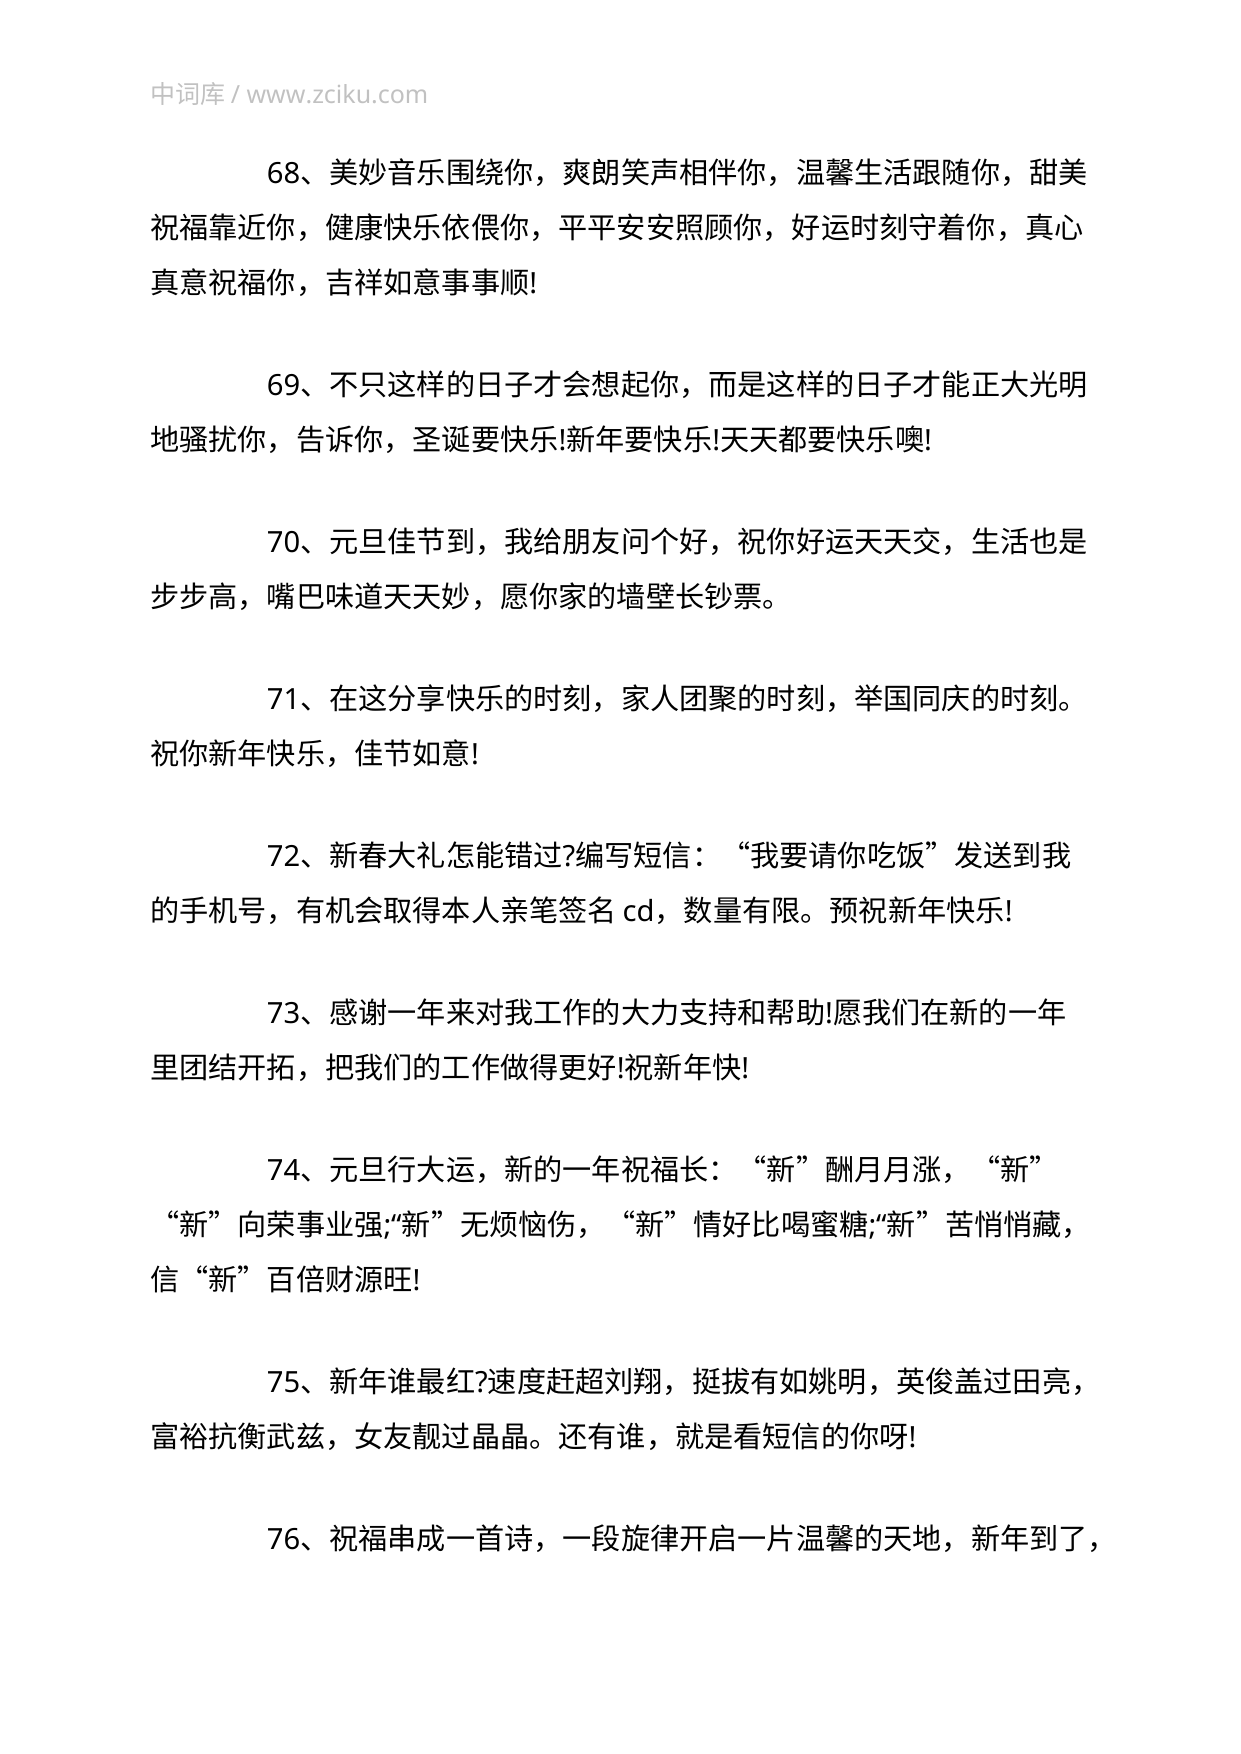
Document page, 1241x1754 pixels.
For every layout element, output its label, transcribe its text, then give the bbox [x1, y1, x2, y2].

text 71、在这分享快乐的时刻，家人团聚的时刻，举国同庆的时刻。祝你新年快乐，佳节如意! [150, 676, 1090, 773]
text 70、元旦佳节到，我给朋友问个好，祝你好运天天交，生活也是步步高，嘴巴味道天天妙，愿你家的墙壁长钞票。 [150, 519, 1090, 616]
text 72、新春大礼怎能错过?编写短信：“我要请你吃饭”发送到我的手机号，有机会取得本人亲笔签名cd，数量有限。预祝新年快乐! [150, 833, 1090, 930]
text 75、新年谁最红?速度赶超刘翔，挺拔有如姚明，英俊盖过田亮，富裕抗衡武兹，女友靓过晶晶。还有谁，就是看短信的你呀! [150, 1358, 1090, 1456]
text 73、感谢一年来对我工作的大力支持和帮助!愿我们在新的一年里团结开拓，把我们的工作做得更好!祝新年快! [150, 989, 1090, 1087]
text 69、不只这样的日子才会想起你，而是这样的日子才能正大光明地骚扰你，告诉你，圣诞要快乐!新年要快乐!天天都要快乐噢! [150, 362, 1090, 459]
text 68、美妙音乐围绕你，爽朗笑声相伴你，温馨生活跟随你，甜美祝福靠近你，健康快乐依偎你，平平安安照顾你，好运时刻守着你，真心真意祝福你，吉祥如意事事顺! [150, 150, 1090, 302]
text 74、元旦行大运，新的一年祝福长：“新”酬月月涨，“新”“新”向荣事业强;“新”无烦恼伤，“新”情好比喝蜜糖;“新”苦悄悄藏，信“新”百倍财源旺! [150, 1147, 1090, 1299]
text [150, 1516, 1090, 1558]
